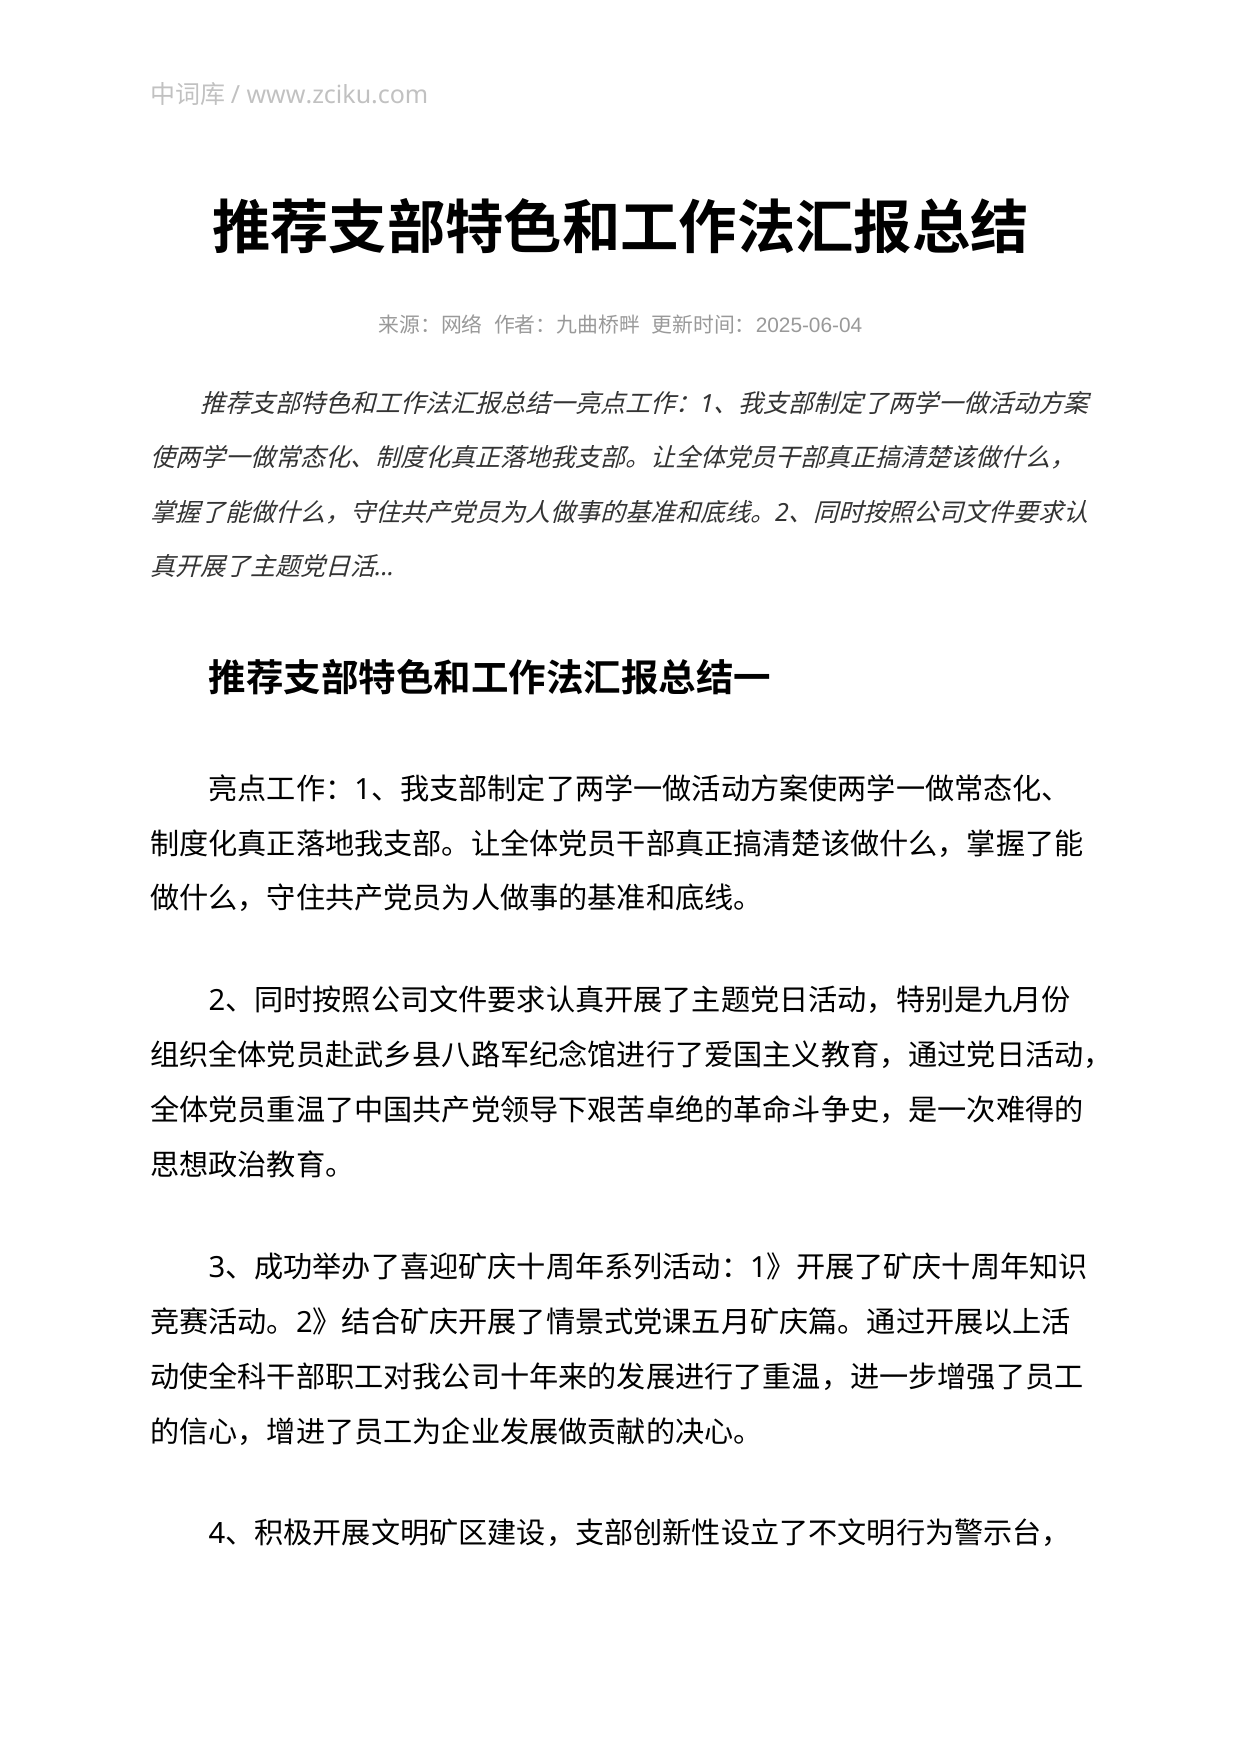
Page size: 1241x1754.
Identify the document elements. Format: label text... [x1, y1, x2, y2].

text 推荐支部特色和工作法汇报总结一亮点工作：1、我支部制定了两学一做活动方案使两学一做常态化、制度化真正落地我支部。让全体党员干部真正搞清楚该做什么，掌握了能做什么，守住共产党员为人做事的基准和底线。2、同时按照公司文件要求认真开展了主题党日活... [150, 383, 1090, 583]
text 3、成功举办了喜迎矿庆十周年系列活动：1》开展了矿庆十周年知识竞赛活动。2》结合矿庆开展了情景式党课五月矿庆篇。通过开展以上活动使全科干部职工对我公司十年来的发展进行了重温，进一步增强了员工的信心，增进了员工为企业发展做贡献的决心。 [150, 1243, 1090, 1451]
text 2、同时按照公司文件要求认真开展了主题党日活动，特别是九月份组织全体党员赴武乡县八路军纪念馆进行了爱国主义教育，通过党日活动，全体党员重温了中国共产党领导下艰苦卓绝的革命斗争史，是一次难得的思想政治教育。 [150, 977, 1090, 1184]
text 来源：网络 作者：九曲桥畔 更新时间：2025-06-04 [150, 313, 1090, 337]
subtitle 推荐支部特色和工作法汇报总结 [150, 181, 1090, 266]
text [150, 1510, 1090, 1552]
text 推荐支部特色和工作法汇报总结一 [150, 648, 1090, 702]
text 亮点工作：1、我支部制定了两学一做活动方案使两学一做常态化、制度化真正落地我支部。让全体党员干部真正搞清楚该做什么，掌握了能做什么，守住共产党员为人做事的基准和底线。 [150, 765, 1090, 917]
